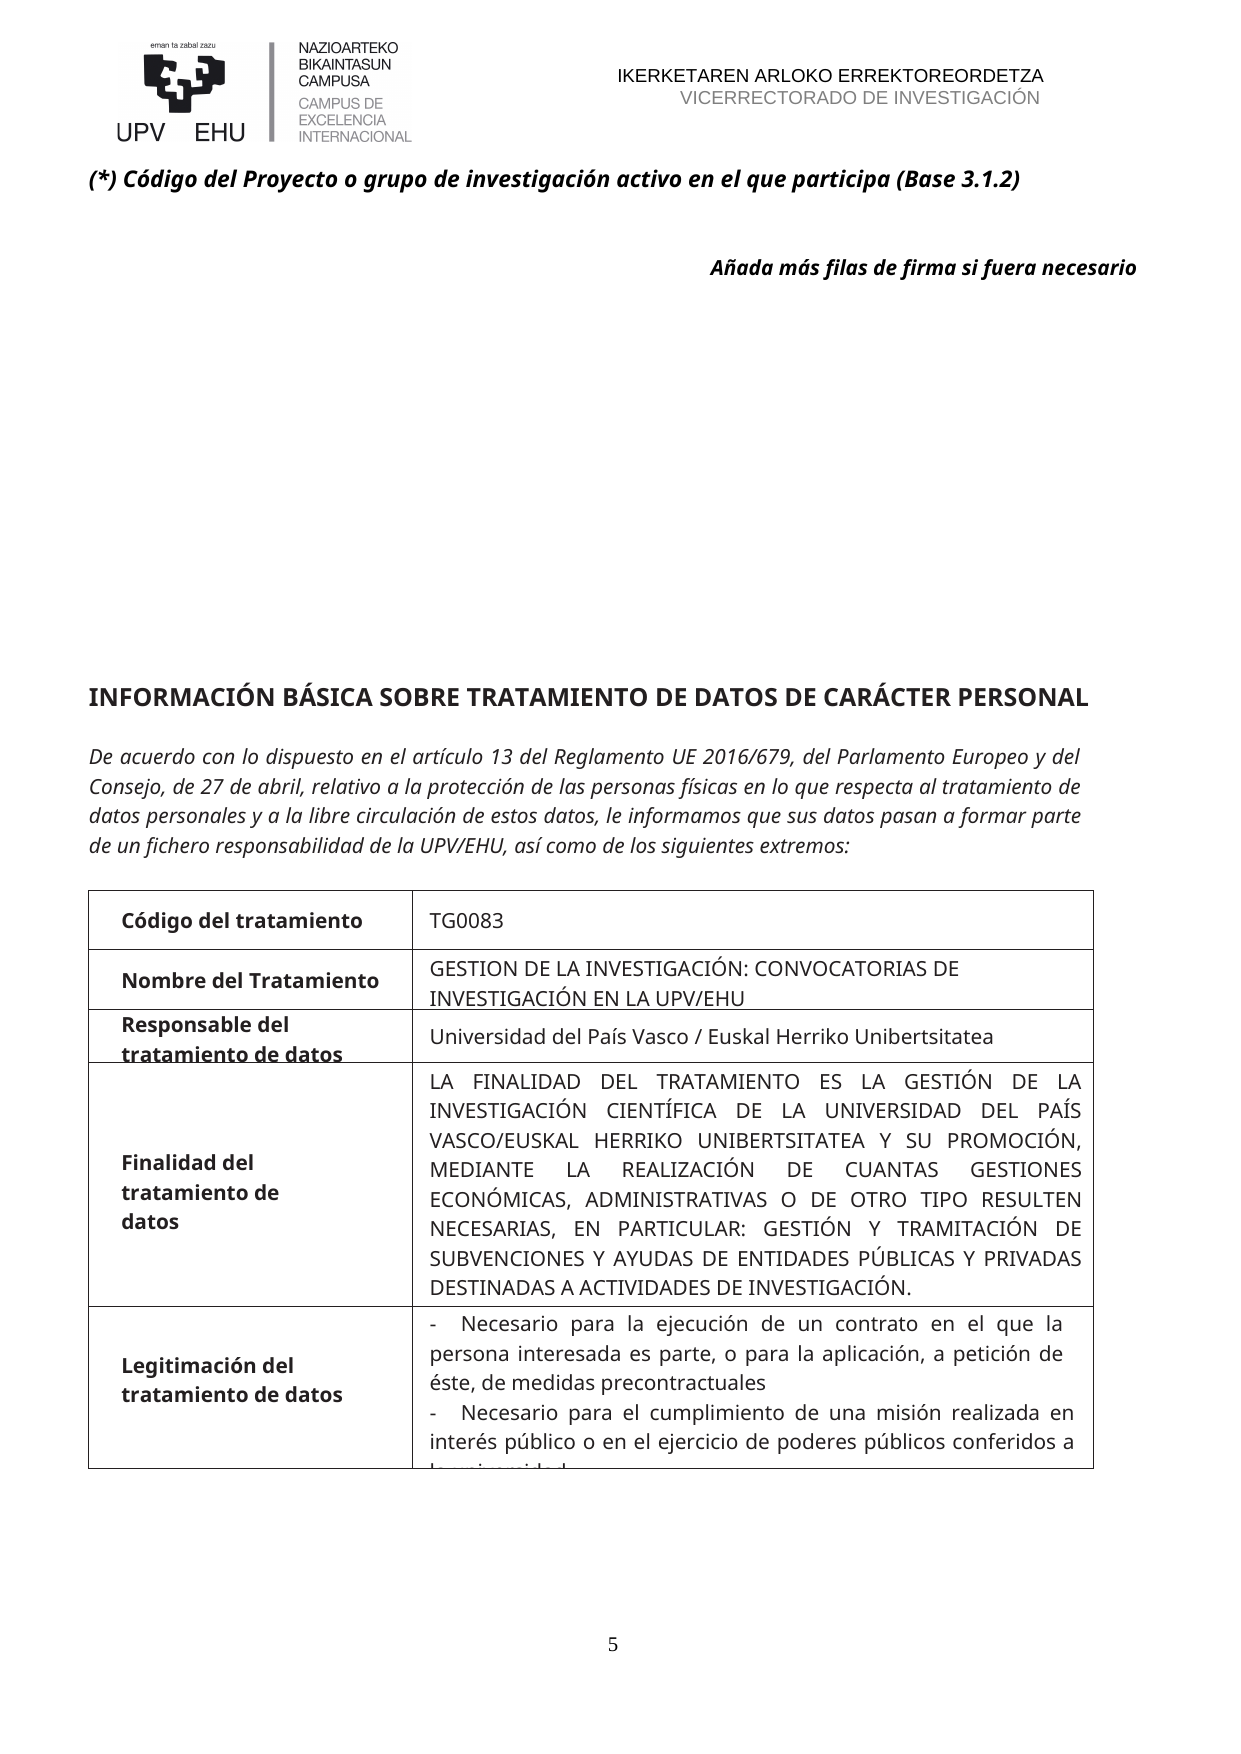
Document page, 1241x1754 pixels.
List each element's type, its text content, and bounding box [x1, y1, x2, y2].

text Añada más filas de firma si fuera necesario [89, 253, 1137, 282]
table_cell Necesario para la ejecución de un contrato en el que la persona interesada es parte, o para la aplicación, a petición de éste, de medidas precontractuales Necesario para el cumplimiento de una misión realizada en interés público o en el ejercicio de poderes públicos conferidos a la universidad. [413, 1307, 1093, 1468]
text INFORMACIÓN BÁSICA SOBRE TRATAMIENTO DE DATOS DE CARÁCTER PERSONAL [89, 680, 1137, 714]
table_cell LA FINALIDAD DEL TRATAMIENTO ES LA GESTIÓN DE LA INVESTIGACIÓN CIENTÍFICA DE LA UNIVERSIDAD DEL PAÍS VASCO/EUSKAL HERRIKO UNIBERTSITATEA Y SU PROMOCIÓN, MEDIANTE LA REALIZACIÓN DE CUANTAS GESTIONES ECONÓMICAS, ADMINISTRATIVAS O DE OTRO TIPO RESULTEN NECESARIAS, EN PARTICULAR: GESTIÓN Y TRAMITACIÓN DE SUBVENCIONES Y AYUDAS DE ENTIDADES PÚBLICAS Y PRIVADAS DESTINADAS A ACTIVIDADES DE INVESTIGACIÓN. [413, 1063, 1093, 1306]
text (*) Código del Proyecto o grupo de investigación activo en el que participa (Base 3.1.2) [89, 162, 1137, 194]
table_cell Responsable del tratamiento de datos [89, 1010, 412, 1062]
table_cell Finalidad del tratamiento de datos [89, 1063, 412, 1306]
table_header Código del tratamiento [89, 891, 412, 949]
text De acuerdo con lo dispuesto en el artículo 13 del Reglamento UE 2016/679, del Parlamento Europeo y del Consejo, de 27 de abril, relativo a la protección de las personas físicas en lo que respecta al tratamiento de datos personales y a la libre circulación de estos datos, le informamos que sus datos pasan a formar parte de un fichero responsabilidad de la UPV/EHU, así como de los siguientes extremos: [89, 742, 1083, 859]
table_cell Nombre del Tratamiento [89, 950, 412, 1009]
table_header TG0083 [413, 891, 1093, 949]
table_cell Universidad del País Vasco / Euskal Herriko Unibertsitatea [413, 1010, 1093, 1062]
table_cell Legitimación del tratamiento de datos [89, 1307, 412, 1468]
picture [117, 42, 412, 142]
table_cell GESTION DE LA INVESTIGACIÓN: CONVOCATORIAS DE INVESTIGACIÓN EN LA UPV/EHU [413, 950, 1093, 1009]
